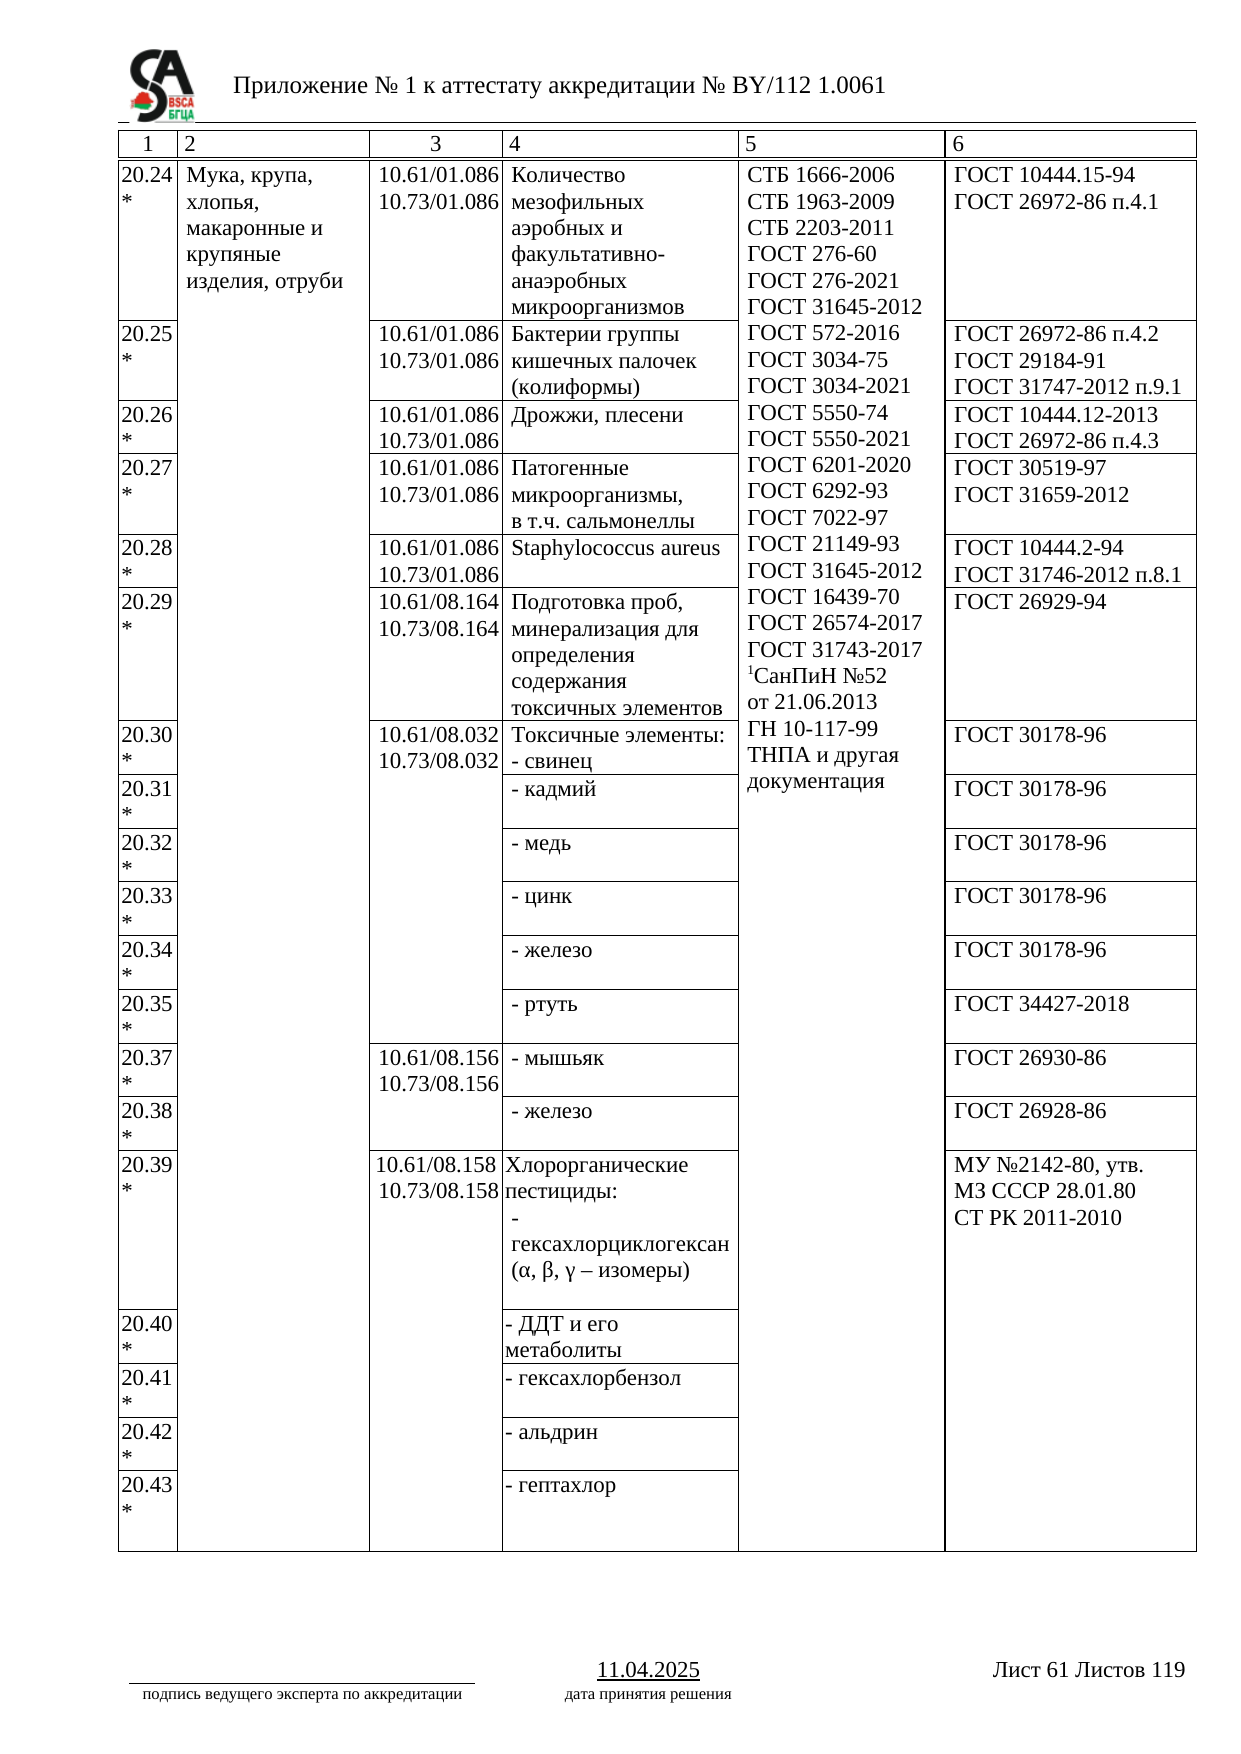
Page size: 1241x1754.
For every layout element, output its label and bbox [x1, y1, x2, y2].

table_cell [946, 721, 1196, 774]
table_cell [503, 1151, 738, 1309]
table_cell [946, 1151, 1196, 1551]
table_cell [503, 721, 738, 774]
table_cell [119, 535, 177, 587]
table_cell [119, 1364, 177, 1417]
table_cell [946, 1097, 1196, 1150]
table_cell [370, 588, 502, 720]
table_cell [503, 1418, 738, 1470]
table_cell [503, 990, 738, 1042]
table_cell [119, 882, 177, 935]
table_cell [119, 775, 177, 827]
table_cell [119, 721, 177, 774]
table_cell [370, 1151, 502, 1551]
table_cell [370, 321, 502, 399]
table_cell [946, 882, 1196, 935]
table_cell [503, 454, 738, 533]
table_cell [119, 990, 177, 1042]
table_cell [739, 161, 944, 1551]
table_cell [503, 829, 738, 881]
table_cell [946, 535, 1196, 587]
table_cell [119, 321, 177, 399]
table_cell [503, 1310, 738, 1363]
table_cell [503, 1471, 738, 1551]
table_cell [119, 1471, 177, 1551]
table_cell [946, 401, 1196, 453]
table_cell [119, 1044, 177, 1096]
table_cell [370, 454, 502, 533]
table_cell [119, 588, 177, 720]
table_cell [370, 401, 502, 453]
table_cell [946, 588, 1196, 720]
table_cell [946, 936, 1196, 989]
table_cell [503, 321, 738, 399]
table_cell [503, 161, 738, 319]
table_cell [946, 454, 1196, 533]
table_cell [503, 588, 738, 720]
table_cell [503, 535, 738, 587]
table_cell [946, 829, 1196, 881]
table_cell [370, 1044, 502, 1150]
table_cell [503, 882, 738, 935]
picture [129, 47, 195, 123]
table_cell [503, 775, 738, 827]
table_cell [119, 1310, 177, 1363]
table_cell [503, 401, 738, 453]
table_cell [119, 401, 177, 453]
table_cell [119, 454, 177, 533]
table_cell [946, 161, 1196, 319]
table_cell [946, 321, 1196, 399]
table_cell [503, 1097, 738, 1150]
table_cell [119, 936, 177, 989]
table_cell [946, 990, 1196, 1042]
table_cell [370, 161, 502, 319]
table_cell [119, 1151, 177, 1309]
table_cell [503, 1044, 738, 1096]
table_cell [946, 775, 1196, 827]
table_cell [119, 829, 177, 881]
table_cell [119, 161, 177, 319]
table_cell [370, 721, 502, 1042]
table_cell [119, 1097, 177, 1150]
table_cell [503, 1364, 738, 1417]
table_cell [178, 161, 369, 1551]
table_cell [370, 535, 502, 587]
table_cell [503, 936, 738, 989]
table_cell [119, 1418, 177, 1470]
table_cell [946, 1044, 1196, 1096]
